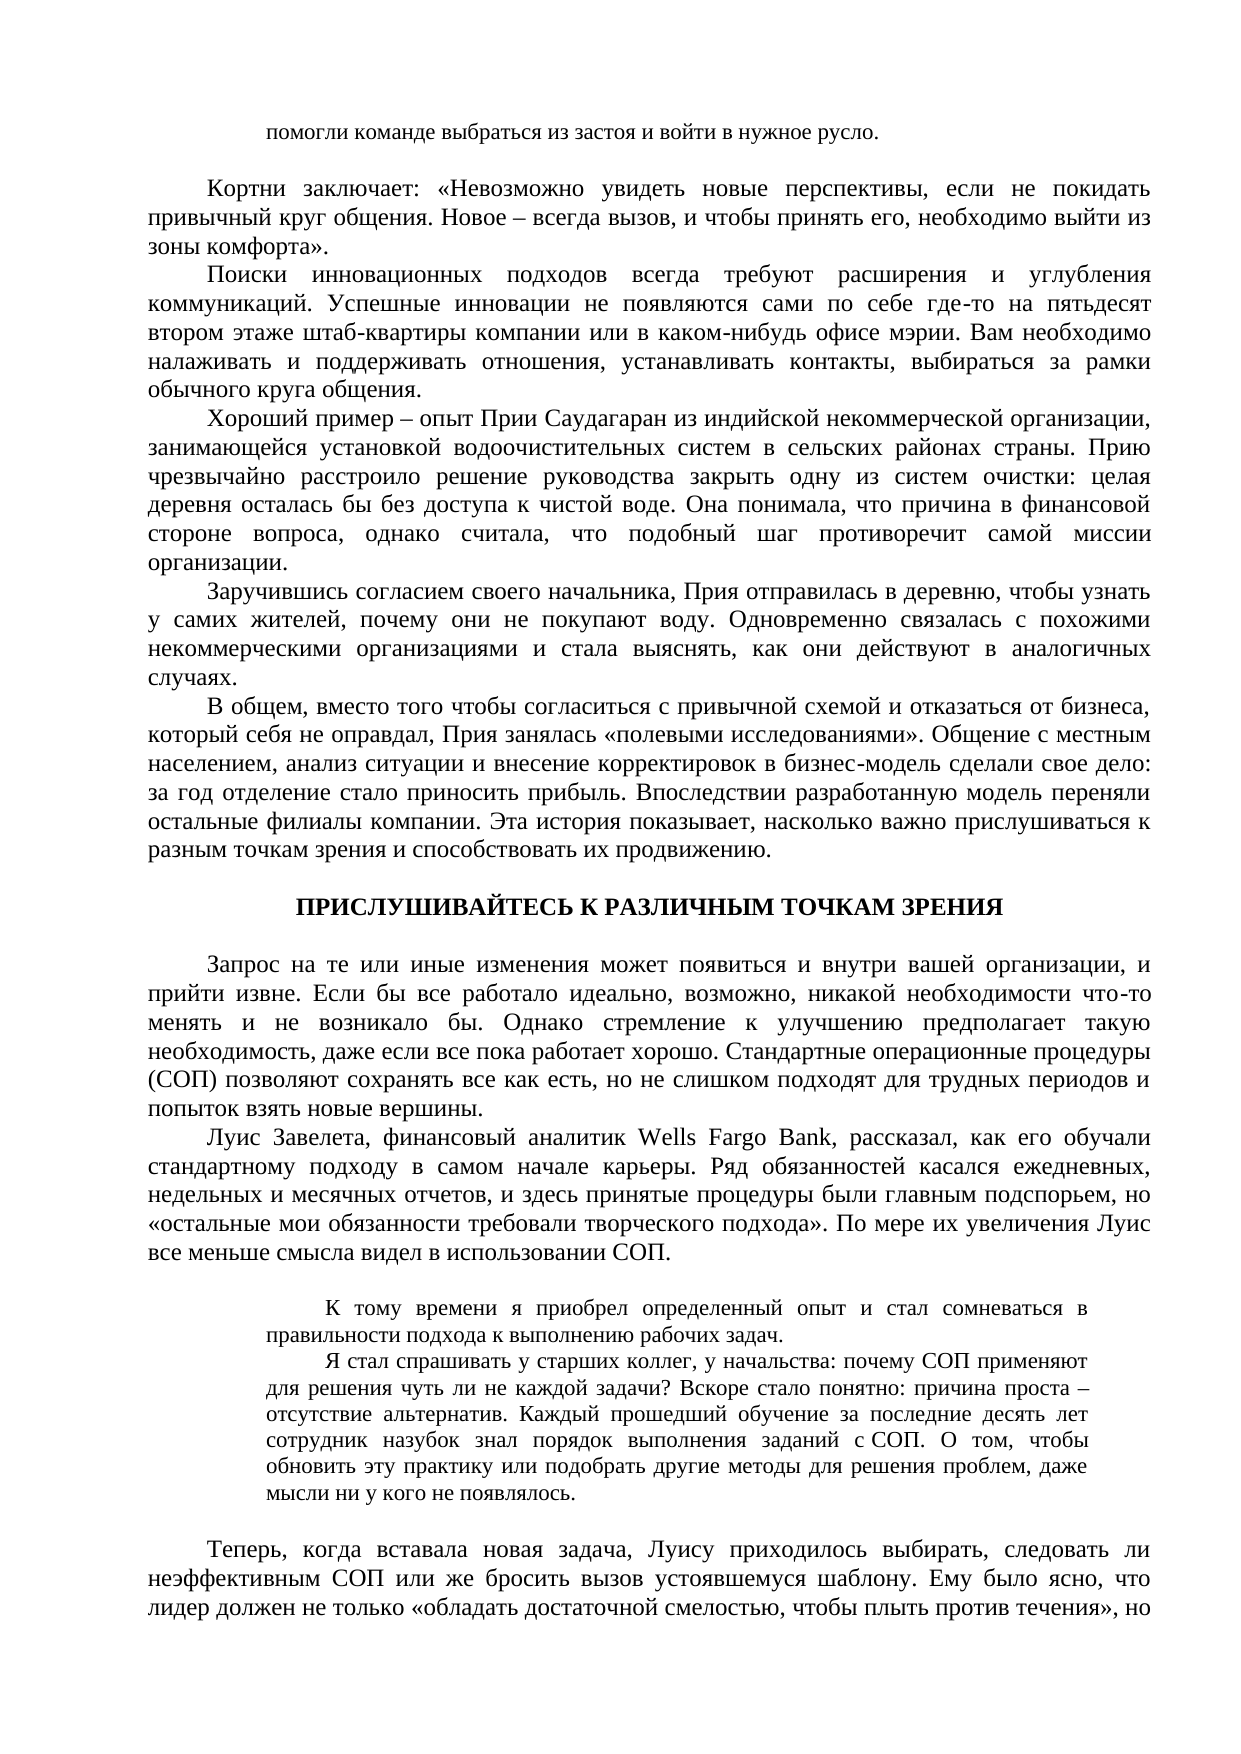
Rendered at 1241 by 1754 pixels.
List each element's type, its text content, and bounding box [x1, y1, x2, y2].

text В общем, вместо того чтобы согласиться с привычной схемой и отказаться от бизнеса, который себя не оправдал, Прия занялась «полевыми исследованиями». Общение с местным населением, анализ ситуации и внесение корректировок в бизнес-модель сделали свое дело: за год отделение стало приносить прибыль. Впоследствии разработанную модель переняли остальные филиалы компании. Эта история показывает, насколько важно прислушиваться к разным точкам зрения и способствовать их продвижению. [148, 691, 1152, 863]
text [148, 1534, 1152, 1620]
text Луис Завелета, финансовый аналитик Wells Fargo Bank, рассказал, как его обучали стандартному подходу в самом начале карьеры. Ряд обязанностей касался ежедневных, недельных и месячных отчетов, и здесь принятые процедуры были главным подспорьем, но «остальные мои обязанности требовали творческого подхода». По мере их увеличения Луис все меньше смысла видел в использовании СОП. [148, 1122, 1152, 1266]
text Запрос на те или иные изменения может появиться и внутри вашей организации, и прийти извне. Если бы все работало идеально, возможно, никакой необходимости что-то менять и не возникало бы. Однако стремление к улучшению предполагает такую необходимость, даже если все пока работает хорошо. Стандартные операционные процедуры (СОП) позволяют сохранять все как есть, но не слишком подходят для трудных периодов и попыток взять новые вершины. [148, 949, 1152, 1122]
subtitle ПРИСЛУШИВАЙТЕСЬ К РАЗЛИЧНЫМ ТОЧКАМ ЗРЕНИЯ [148, 892, 1152, 921]
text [266, 118, 1089, 144]
text Хороший пример – опыт Прии Саудагаран из индийской некоммерческой организации, занимающейся установкой водоочистительных систем в сельских районах страны. Прию чрезвычайно расстроило решение руководства закрыть одну из систем очистки: целая деревня осталась бы без доступа к чистой воде. Она понимала, что причина в финансовой стороне вопроса, однако считала, что подобный шаг противоречит самой миссии организации. [148, 403, 1152, 576]
text Кортни заключает: «Невозможно увидеть новые перспективы, если не покидать привычный круг общения. Новое – всегда вызов, и чтобы принять его, необходимо выйти из зоны комфорта». [148, 173, 1152, 259]
text Я стал спрашивать у старших коллег, у начальства: почему СОП применяют для решения чуть ли не каждой задачи? Вскоре стало понятно: причина проста – отсутствие альтернатив. Каждый прошедший обучение за последние десять лет сотрудник назубок знал порядок выполнения заданий с СОП. О том, чтобы обновить эту практику или подобрать другие методы для решения проблем, даже мысли ни у кого не появлялось. [266, 1347, 1089, 1505]
text Заручившись согласием своего начальника, Прия отправилась в деревню, чтобы узнать у самих жителей, почему они не покупают воду. Одновременно связалась с похожими некоммерческими организациями и стала выяснять, как они действуют в аналогичных случаях. [148, 576, 1152, 691]
text К тому времени я приобрел определенный опыт и стал сомневаться в правильности подхода к выполнению рабочих задач. [266, 1294, 1089, 1347]
text Поиски инновационных подходов всегда требуют расширения и углубления коммуникаций. Успешные инновации не появляются сами по себе где-то на пятьдесят втором этаже штаб-квартиры компании или в каком-нибудь офисе мэрии. Вам необходимо налаживать и поддерживать отношения, устанавливать контакты, выбираться за рамки обычного круга общения. [148, 259, 1152, 403]
